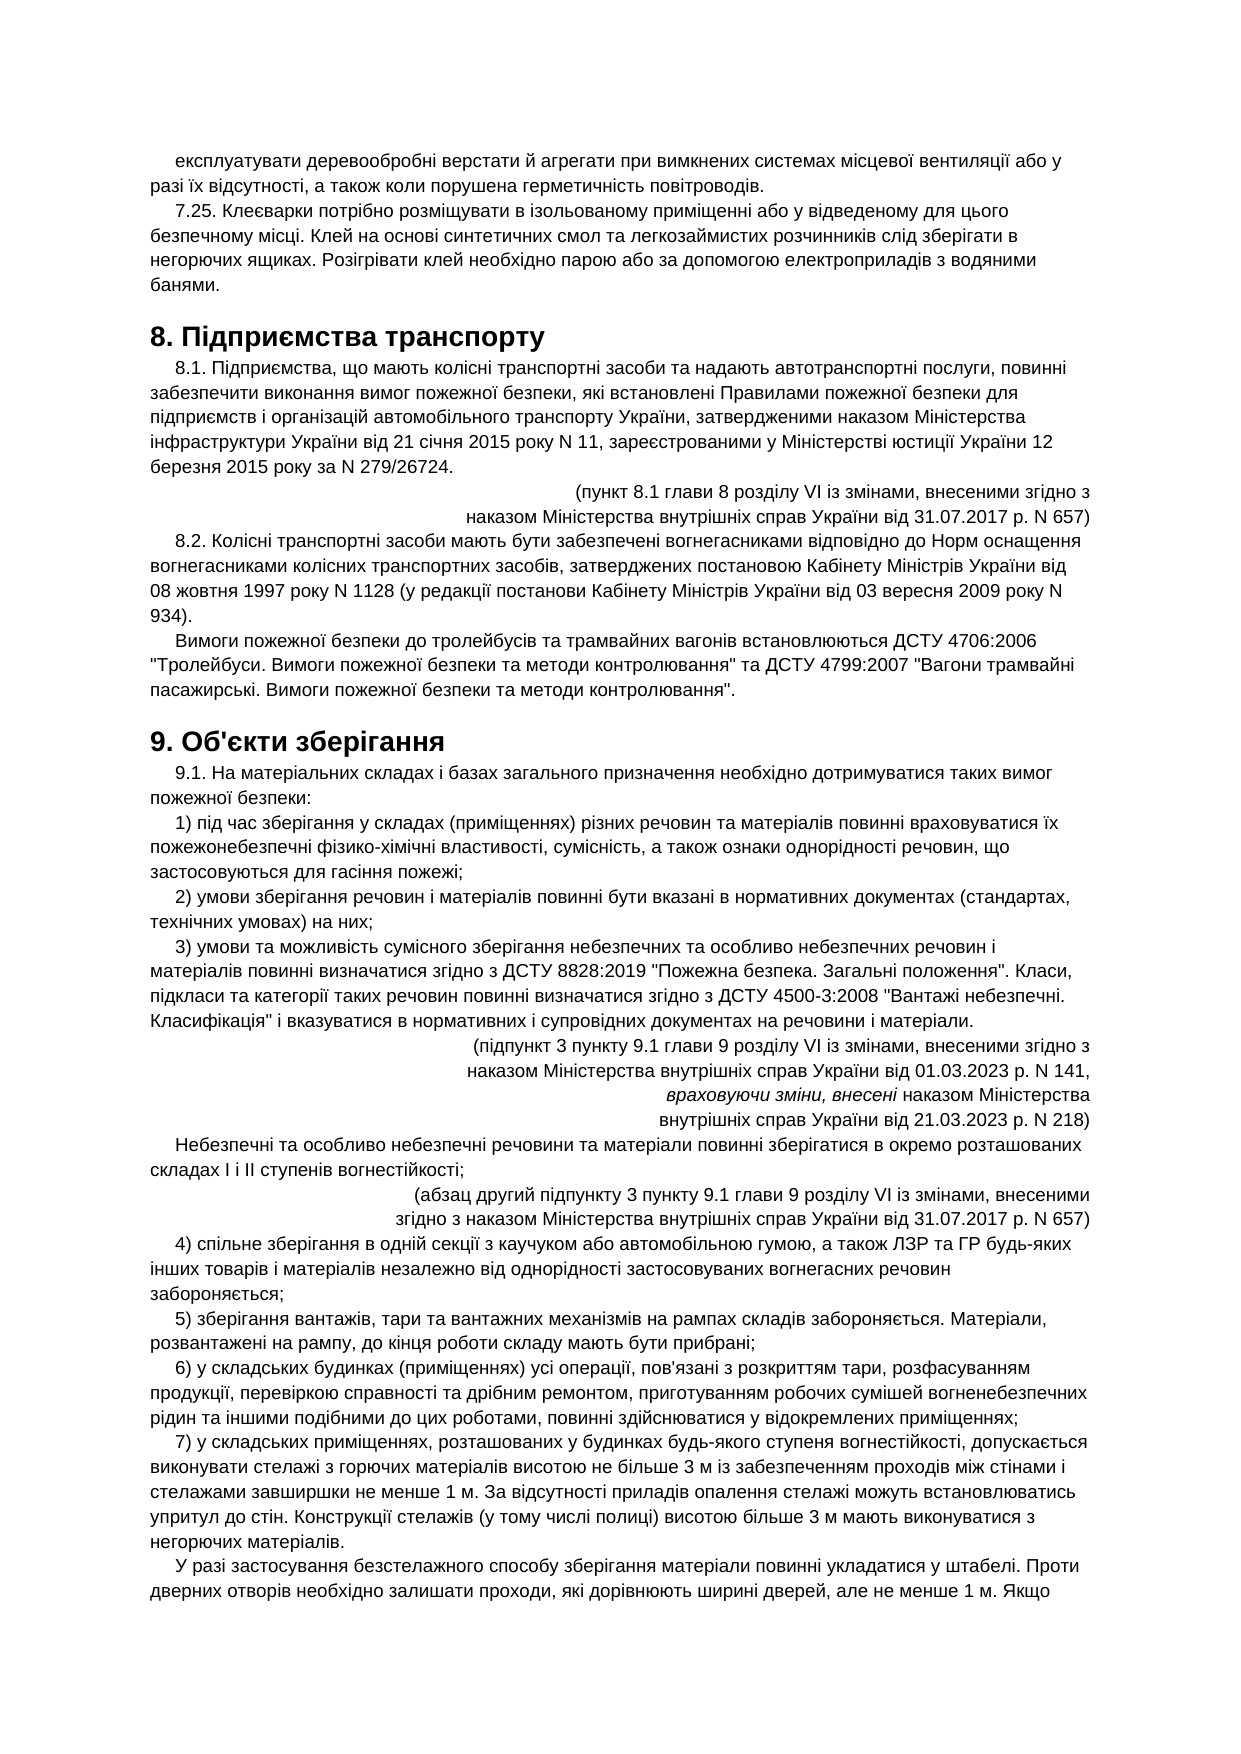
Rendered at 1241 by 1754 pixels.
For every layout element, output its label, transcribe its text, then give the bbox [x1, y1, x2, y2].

text 1) під час зберігання у складах (приміщеннях) різних речовин та матеріалів повинні враховуватися їх пожежонебезпечні фізико-хімічні властивості, сумісність, а також ознаки однорідності речовин, що застосовуються для гасіння пожежі; [150, 811, 1090, 883]
text Вимоги пожежної безпеки до тролейбусів та трамвайних вагонів встановлюються ДСТУ 4706:2006 "Тролейбуси. Вимоги пожежної безпеки та методи контролювання" та ДСТУ 4799:2007 "Вагони трамвайні пасажирські. Вимоги пожежної безпеки та методи контролювання". [150, 629, 1090, 701]
text (абзац другий підпункту 3 пункту 9.1 глави 9 розділу VI із змінами, внесеними згідно з наказом Міністерства внутрішніх справ України від 31.07.2017 р. N 657) [150, 1183, 1090, 1230]
text 9.1. На матеріальних складах і базах загального призначення необхідно дотримуватися таких вимог пожежної безпеки: [150, 762, 1090, 808]
text 2) умови зберігання речовин і матеріалів повинні бути вказані в нормативних документах (стандартах, технічних умовах) на них; [150, 886, 1090, 932]
text 8.1. Підприємства, що мають колісні транспортні засоби та надають автотранспортні послуги, повинні забезпечити виконання вимог пожежної безпеки, які встановлені Правилами пожежної безпеки для підприємств і організацій автомобільного транспорту України, затвердженими наказом Міністерства інфраструктури України від 21 січня 2015 року N 11, зареєстрованими у Міністерстві юстиції України 12 березня 2015 року за N 279/26724. [150, 357, 1090, 477]
text (пункт 8.1 глави 8 розділу VI із змінами, внесеними згідно з наказом Міністерства внутрішніх справ України від 31.07.2017 р. N 657) [150, 481, 1090, 527]
subtitle 9. Об'єкти зберігання [150, 725, 1090, 757]
text 6) у складських будинках (приміщеннях) усі операції, пов'язані з розкриттям тари, розфасуванням продукції, перевіркою справності та дрібним ремонтом, приготуванням робочих сумішей вогненебезпечних рідин та іншими подібними до цих роботами, повинні здійснюватися у відокремлених приміщеннях; [150, 1357, 1090, 1428]
text 4) спільне зберігання в одній секції з каучуком або автомобільною гумою, а також ЛЗР та ГР будь-яких інших товарів і матеріалів незалежно від однорідності застосовуваних вогнегасних речовин забороняється; [150, 1233, 1090, 1304]
text (підпункт 3 пункту 9.1 глави 9 розділу VI із змінами, внесеними згідно з наказом Міністерства внутрішніх справ України від 01.03.2023 р. N 141, враховуючи зміни, внесені наказом Міністерства внутрішніх справ України від 21.03.2023 р. N 218) [150, 1034, 1090, 1131]
text 5) зберігання вантажів, тари та вантажних механізмів на рампах складів забороняється. Матеріали, розвантажені на рампу, до кінця роботи складу мають бути прибрані; [150, 1307, 1090, 1354]
text Небезпечні та особливо небезпечні речовини та матеріали повинні зберігатися в окремо розташованих складах I і II ступенів вогнестійкості; [150, 1134, 1090, 1180]
text експлуатувати деревообробні верстати й агрегати при вимкнених системах місцевої вентиляції або у разі їх відсутності, а також коли порушена герметичність повітроводів. [150, 150, 1090, 196]
text 8.2. Колісні транспортні засоби мають бути забезпечені вогнегасниками відповідно до Норм оснащення вогнегасниками колісних транспортних засобів, затверджених постановою Кабінету Міністрів України від 08 жовтня 1997 року N 1128 (у редакції постанови Кабінету Міністрів України від 03 вересня 2009 року N 934). [150, 530, 1090, 626]
text 7.25. Клеєварки потрібно розміщувати в ізольованому приміщенні або у відведеному для цього безпечному місці. Клей на основі синтетичних смол та легкозаймистих розчинників слід зберігати в негорючих ящиках. Розігрівати клей необхідно парою або за допомогою електроприладів з водяними банями. [150, 199, 1090, 296]
text 7) у складських приміщеннях, розташованих у будинках будь-якого ступеня вогнестійкості, допускається виконувати стелажі з горючих матеріалів висотою не більше 3 м із забезпеченням проходів між стінами і стелажами завширшки не менше 1 м. За відсутності приладів опалення стелажі можуть встановлюватись упритул до стін. Конструкції стелажів (у тому числі полиці) висотою більше 3 м мають виконуватися з негорючих матеріалів. [150, 1431, 1090, 1552]
text 3) умови та можливість сумісного зберігання небезпечних та особливо небезпечних речовин і матеріалів повинні визначатися згідно з ДСТУ 8828:2019 "Пожежна безпека. Загальні положення". Класи, підкласи та категорії таких речовин повинні визначатися згідно з ДСТУ 4500-3:2008 "Вантажі небезпечні. Класифікація" і вказуватися в нормативних і супровідних документах на речовини і матеріали. [150, 935, 1090, 1031]
subtitle 8. Підприємства транспорту [150, 319, 1090, 352]
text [150, 1555, 1090, 1602]
